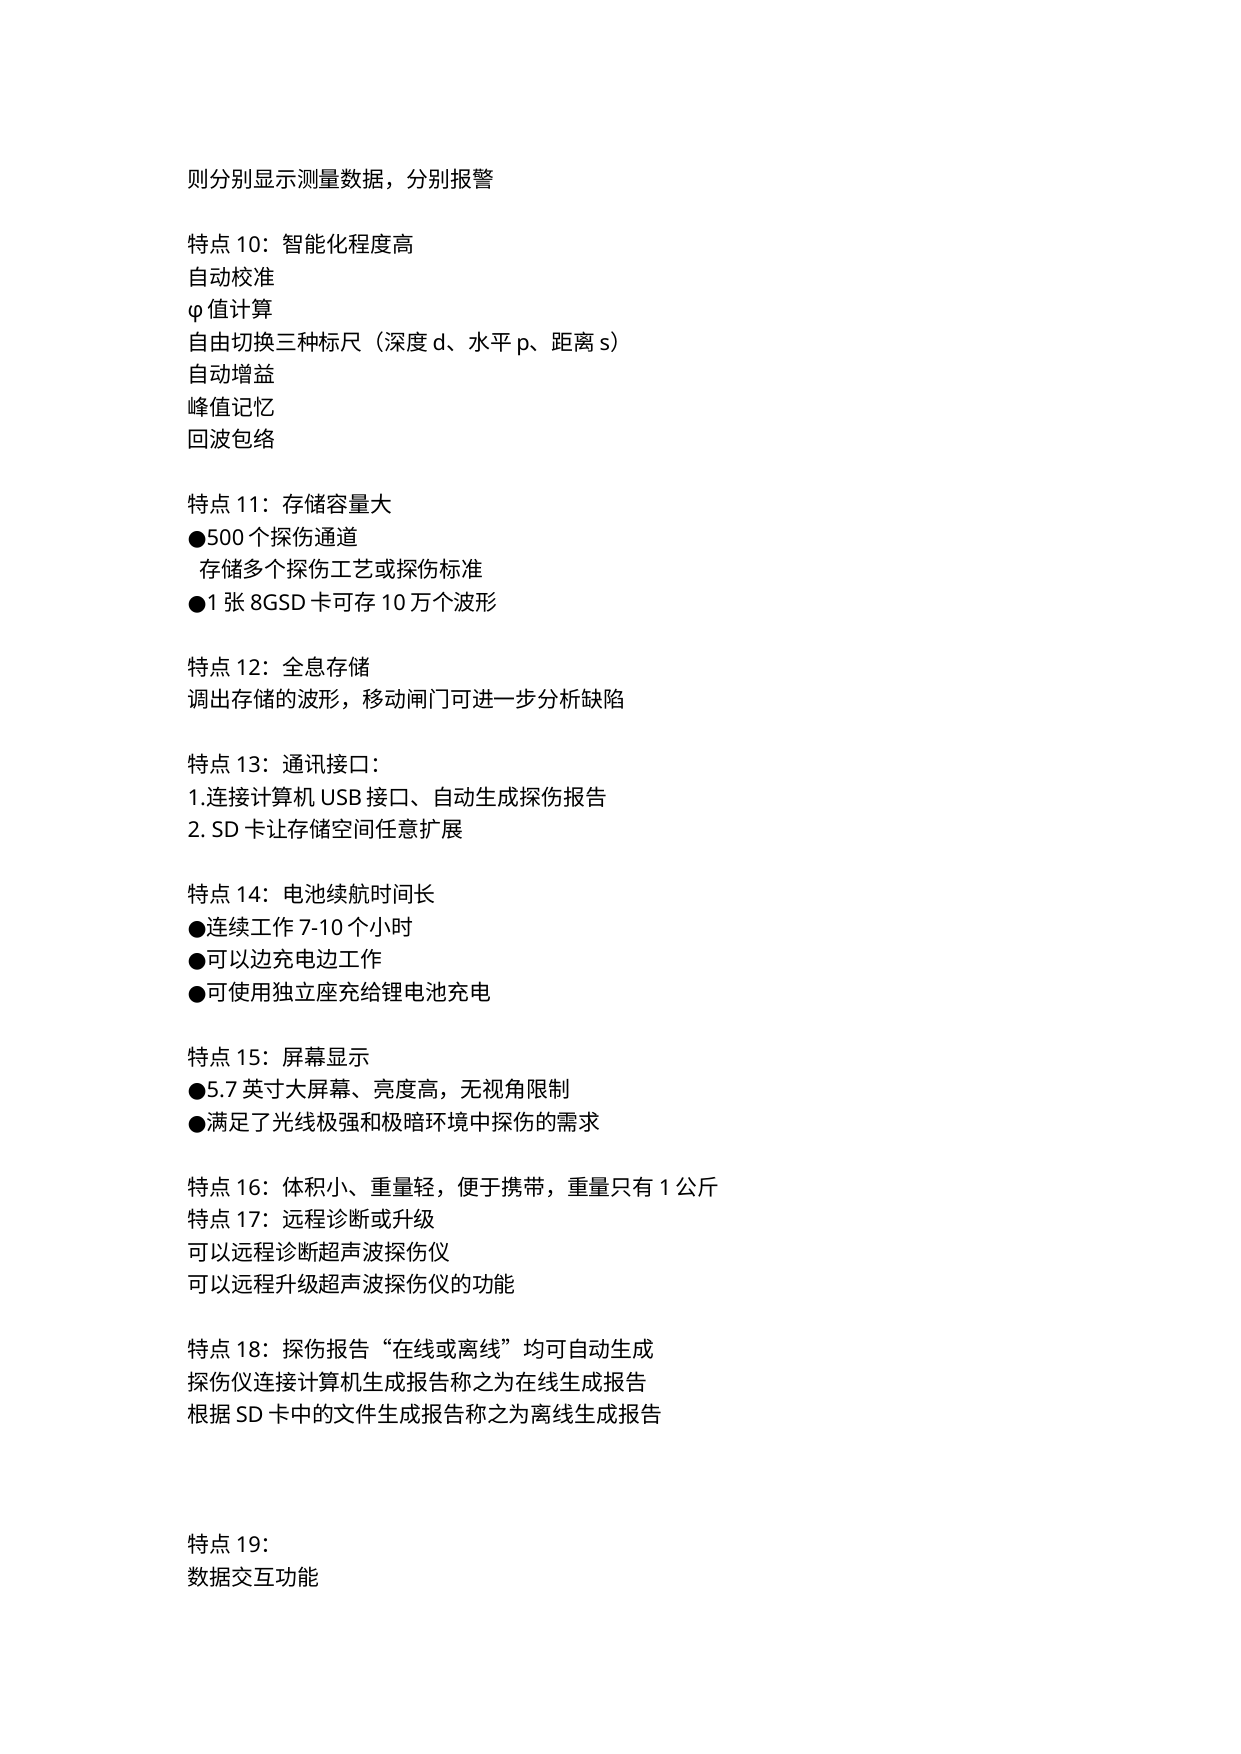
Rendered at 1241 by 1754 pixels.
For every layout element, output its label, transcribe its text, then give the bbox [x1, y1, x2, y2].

text 2. SD卡让存储空间任意扩展 [187, 812, 1053, 844]
text 特点11：存储容量大 [187, 487, 1053, 519]
text 自动增益 [187, 357, 1053, 389]
text 特点13：通讯接口： [187, 747, 1053, 779]
text φ值计算 [187, 292, 1053, 324]
text 存储多个探伤工艺或探伤标准 [187, 552, 1053, 584]
text 根据SD卡中的文件生成报告称之为离线生成报告 [187, 1397, 1053, 1429]
text ●5.7英寸大屏幕、亮度高，无视角限制 [187, 1072, 1053, 1104]
text ●满足了光线极强和极暗环境中探伤的需求 [187, 1104, 1053, 1137]
text 自动校准 [187, 259, 1053, 292]
text 特点18：探伤报告“在线或离线”均可自动生成 [187, 1332, 1053, 1364]
text 特点19： [187, 1527, 1053, 1559]
text 特点15：屏幕显示 [187, 1039, 1053, 1072]
text 自由切换三种标尺（深度d、水平p、距离s） [187, 324, 1053, 357]
text ●500个探伤通道 [187, 519, 1053, 552]
text ●连续工作7-10个小时 [187, 909, 1053, 942]
text 可以远程诊断超声波探伤仪 [187, 1234, 1053, 1267]
text 特点10：智能化程度高 [187, 227, 1053, 259]
text 特点14：电池续航时间长 [187, 877, 1053, 909]
text 调出存储的波形，移动闸门可进一步分析缺陷 [187, 682, 1053, 714]
text ●可使用独立座充给锂电池充电 [187, 974, 1053, 1007]
text ●可以边充电边工作 [187, 942, 1053, 974]
text 特点16：体积小、重量轻，便于携带，重量只有1公斤 [187, 1169, 1053, 1202]
text 回波包络 [187, 422, 1053, 454]
text 数据交互功能 [187, 1559, 1053, 1592]
text 探伤仪连接计算机生成报告称之为在线生成报告 [187, 1364, 1053, 1397]
text 特点17：远程诊断或升级 [187, 1202, 1053, 1234]
text 峰值记忆 [187, 389, 1053, 422]
text 特点12：全息存储 [187, 649, 1053, 682]
text 1.连接计算机USB接口、自动生成探伤报告 [187, 779, 1053, 812]
text 可以远程升级超声波探伤仪的功能 [187, 1267, 1053, 1299]
text ●1张8GSD卡可存10万个波形 [187, 584, 1053, 617]
text 则分别显示测量数据，分别报警 [187, 162, 1053, 194]
